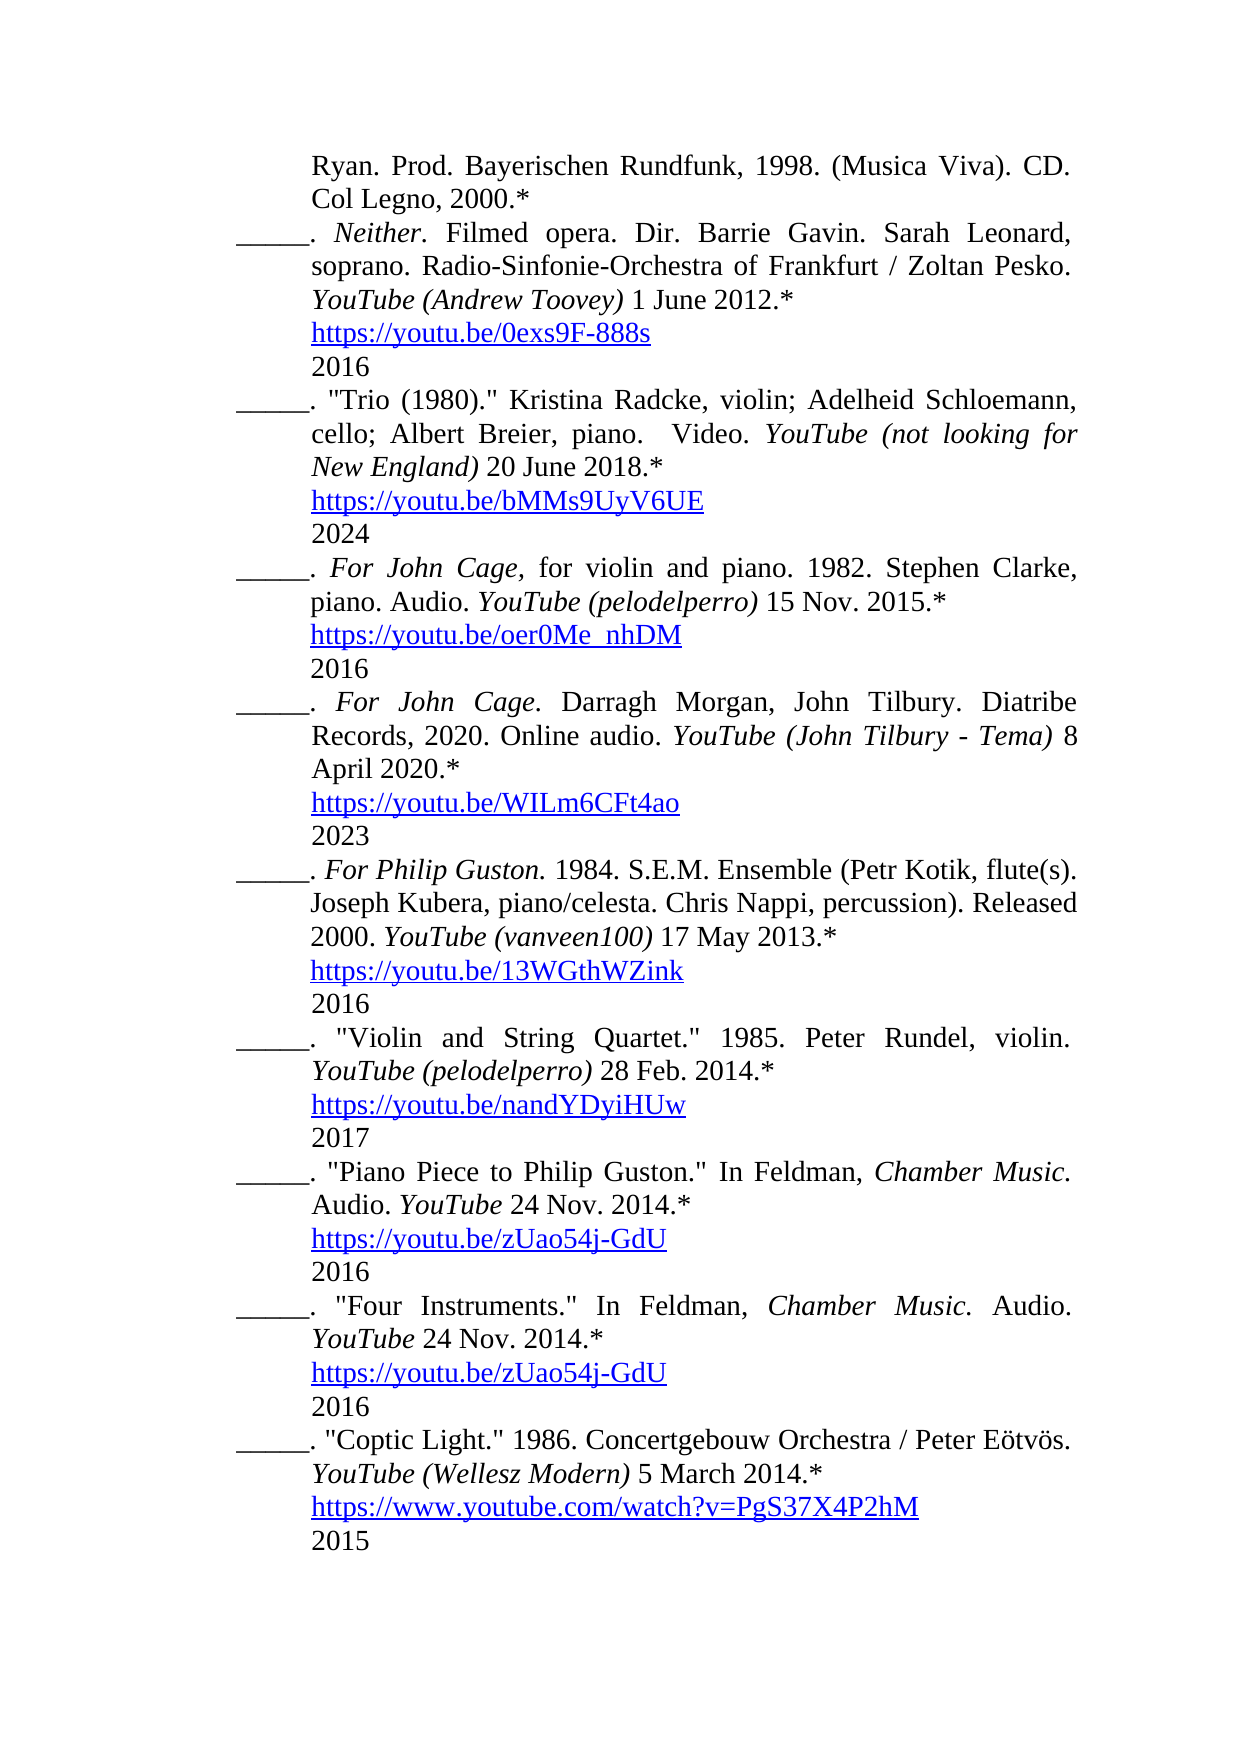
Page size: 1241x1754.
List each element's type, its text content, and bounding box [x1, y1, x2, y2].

text _____. For Philip Guston. 1984. S.E.M. Ensemble (Petr Kotik, flute(s). Joseph Kubera, piano/celesta. Chris Nappi, percussion). Released 2000. YouTube (vanveen100) 17 May 2013.* [236, 852, 1078, 953]
text 2015 [236, 1523, 1072, 1556]
text https://www.youtube.com/watch?v=PgS37X4P2hM [236, 1489, 1072, 1523]
text _____. Neither. Filmed opera. Dir. Barrie Gavin. Sarah Leonard, soprano. Radio-Sinfonie-Orchestra of Frankfurt / Zoltan Pesko. YouTube (Andrew Toovey) 1 June 2012.* [236, 215, 1072, 315]
text 2024 [311, 517, 1078, 550]
text 2016 [236, 1254, 1072, 1288]
text _____. For John Cage, for violin and piano. 1982. Stephen Clarke, piano. Audio. YouTube (pelodelperro) 15 Nov. 2015.* [236, 550, 1078, 617]
text 2016 [236, 349, 1072, 382]
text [236, 148, 1072, 215]
text https://youtu.be/13WGthWZink [236, 953, 1078, 986]
text https://youtu.be/oer0Me_nhDM [236, 617, 1078, 651]
text https://youtu.be/0exs9F-888s [236, 315, 1072, 349]
text _____. "Violin and String Quartet." 1985. Peter Rundel, violin. YouTube (pelodelperro) 28 Feb. 2014.* [236, 1020, 1072, 1087]
text https://youtu.be/zUao54j-GdU [236, 1221, 1072, 1254]
text _____. "Trio (1980)." Kristina Radcke, violin; Adelheid Schloemann, cello; Albert Breier, piano. Video. YouTube (not looking for New England) 20 June 2018.* [236, 382, 1078, 483]
text _____. For John Cage. Darragh Morgan, John Tilbury. Diatribe Records, 2020. Online audio. YouTube (John Tilbury - Tema) 8 April 2020.* [236, 684, 1078, 785]
text 2016 [236, 1389, 1072, 1422]
text https://youtu.be/WILm6CFt4ao [311, 785, 1078, 818]
text 2023 [236, 818, 1078, 852]
text _____. "Coptic Light." 1986. Concertgebouw Orchestra / Peter Eötvös. YouTube (Wellesz Modern) 5 March 2014.* [236, 1422, 1072, 1489]
text 2016 [236, 651, 1078, 684]
text https://youtu.be/bMMs9UyV6UE [311, 483, 1078, 517]
text _____. "Four Instruments." In Feldman, Chamber Music. Audio. YouTube 24 Nov. 2014.* [236, 1288, 1072, 1355]
text https://youtu.be/zUao54j-GdU [236, 1355, 1072, 1389]
text 2016 [236, 986, 1072, 1020]
text https://youtu.be/nandYDyiHUw [236, 1087, 1072, 1120]
text _____. "Piano Piece to Philip Guston." In Feldman, Chamber Music. Audio. YouTube 24 Nov. 2014.* [236, 1154, 1072, 1221]
text 2017 [236, 1120, 1072, 1154]
